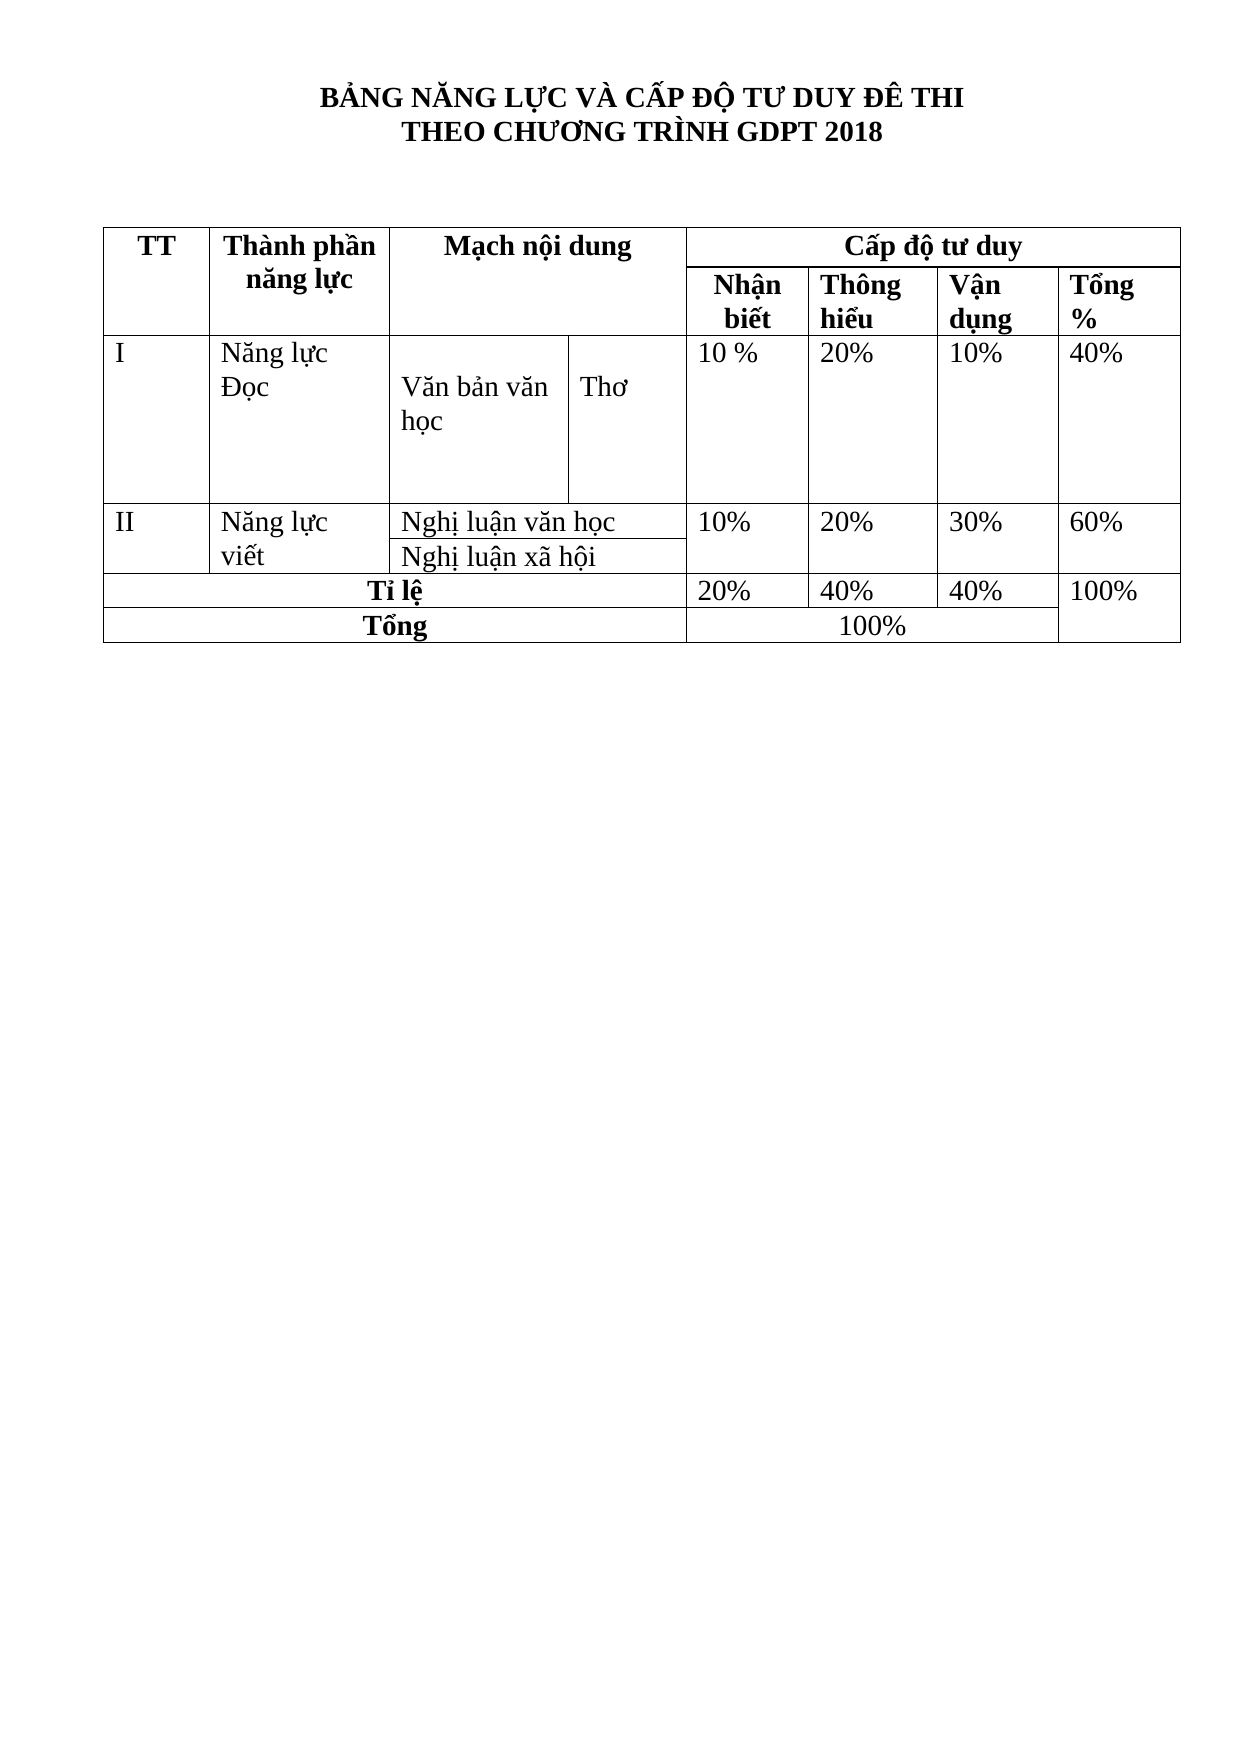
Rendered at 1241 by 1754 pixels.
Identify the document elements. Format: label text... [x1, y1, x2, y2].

table_cell Tổng [104, 608, 686, 642]
table_cell 10 % [687, 336, 808, 503]
table_cell Nghị luận xã hội [390, 539, 686, 572]
table_cell 40% [809, 574, 937, 607]
table_header Mạch nội dung [390, 228, 686, 334]
table_cell Năng lực Đọc [210, 336, 389, 503]
table_cell Văn bản văn học [390, 336, 568, 503]
table_header Cấp độ tư duy [687, 228, 1180, 266]
table_cell Thông hiểu [809, 268, 937, 334]
table_cell Tỉ lệ [104, 574, 686, 607]
table_cell 40% [1059, 336, 1180, 503]
table_header TT [104, 228, 209, 334]
table_cell Thơ [569, 336, 686, 503]
table_cell I [104, 336, 209, 503]
text THEO CHƯƠNG TRÌNH GDPT 2018 [103, 114, 1181, 147]
text BẢNG NĂNG LỰC VÀ CẤP ĐỘ TƯ DUY ĐÊ THI [103, 80, 1181, 114]
table_cell 100% [1059, 574, 1180, 642]
table_cell II [104, 504, 209, 572]
table_header Thành phần năng lực [210, 228, 389, 334]
table_cell 60% [1059, 504, 1180, 572]
table_cell 20% [687, 574, 808, 607]
table_cell 10% [938, 336, 1058, 503]
table_cell 30% [938, 504, 1058, 572]
table_cell 20% [809, 504, 937, 572]
table_cell Năng lực viết [210, 504, 389, 572]
table_cell Nghị luận văn học [390, 504, 686, 538]
table_cell Tổng % [1059, 268, 1180, 334]
table_cell 100% [687, 608, 1058, 642]
table_cell 10% [687, 504, 808, 572]
table_cell Vận dụng [938, 268, 1058, 334]
table_cell 40% [938, 574, 1058, 607]
table_cell 20% [809, 336, 937, 503]
table_cell Nhận biết [687, 268, 808, 334]
